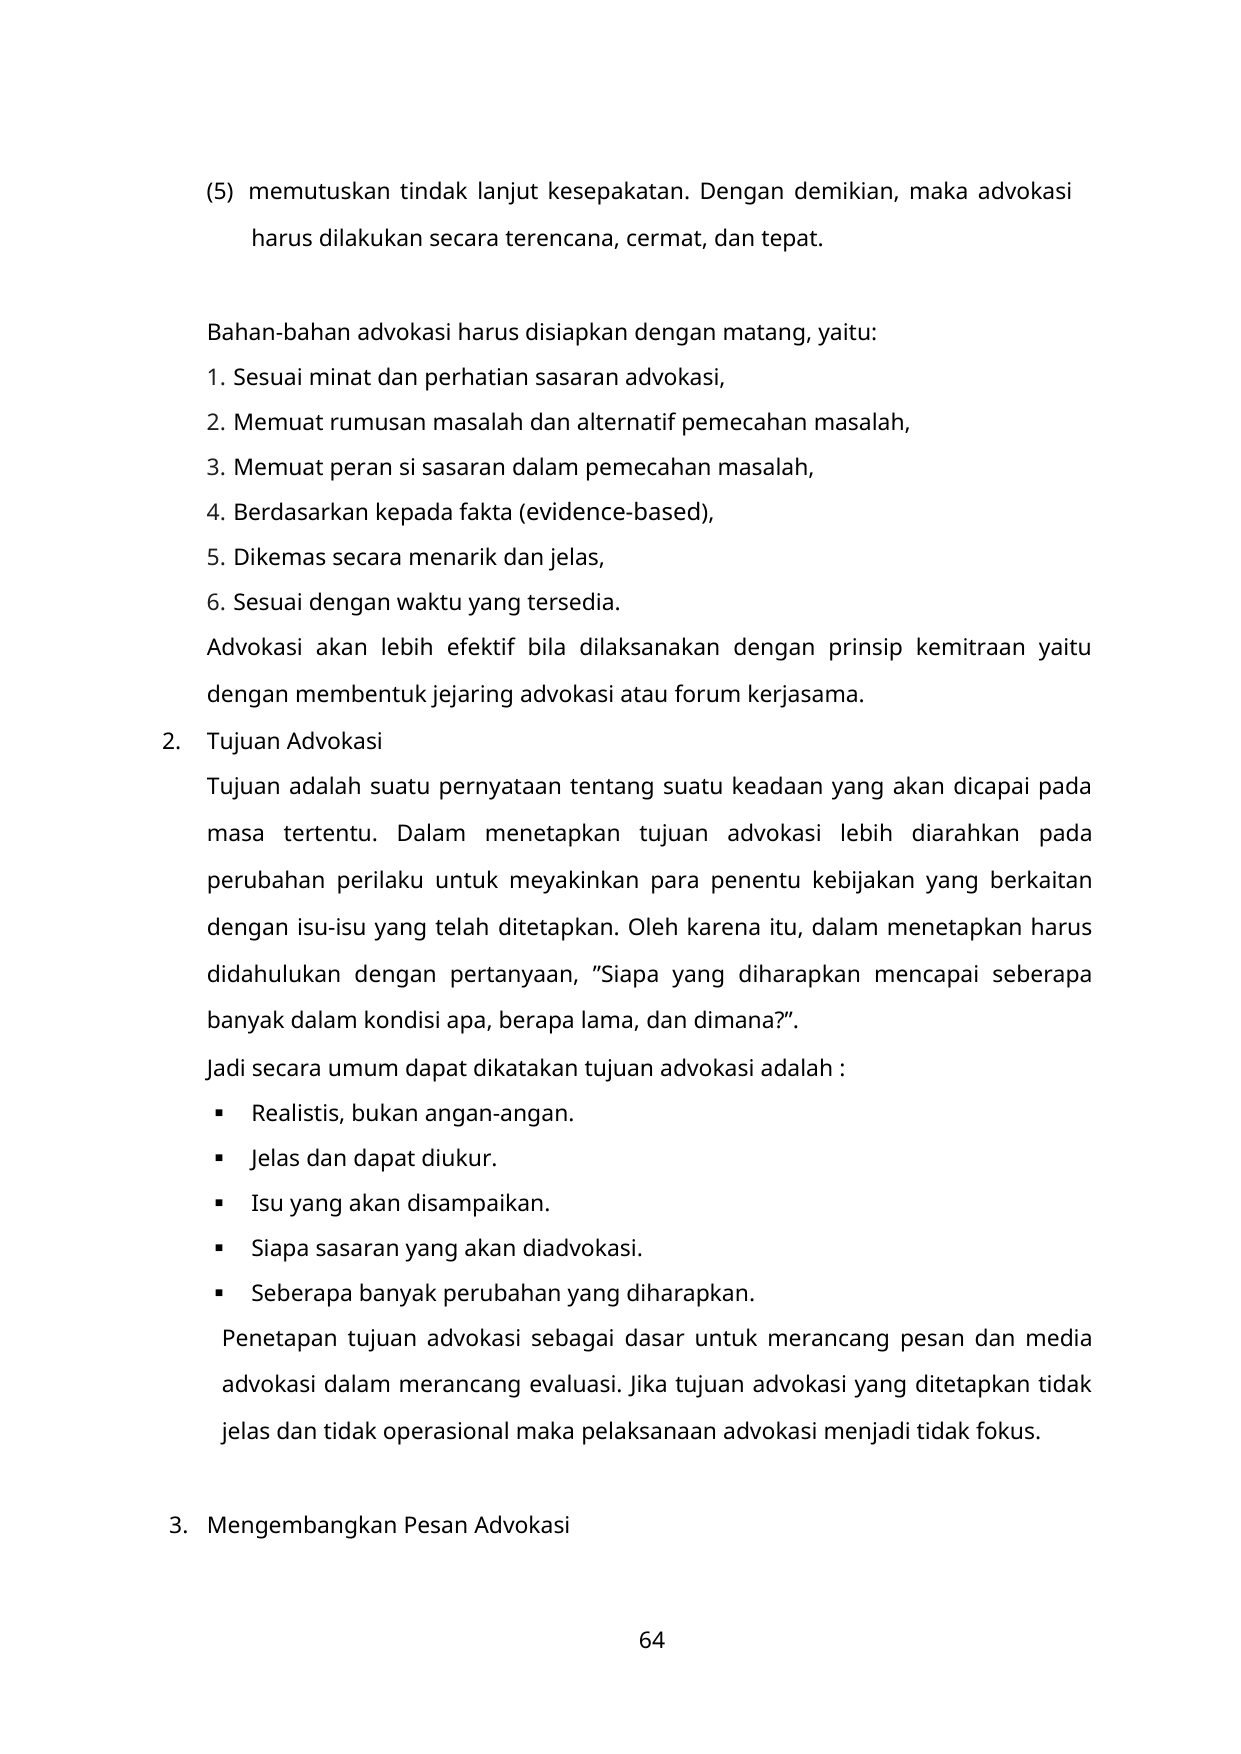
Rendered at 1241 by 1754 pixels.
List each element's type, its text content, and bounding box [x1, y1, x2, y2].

list Realistis, bukan angan-angan. [213, 1097, 1105, 1128]
list Isu yang akan disampaikan. [213, 1186, 1105, 1218]
list Sesuai minat dan perhatian sasaran advokasi, [206, 360, 1105, 392]
list Memuat peran si sasaran dalam pemecahan masalah, [206, 451, 1105, 482]
text Advokasi akan lebih efektif bila dilaksanakan dengan prinsip kemitraan yaitu dengan membentuk jejaring advokasi atau forum kerjasama. [207, 631, 1092, 709]
list Siapa sasaran yang akan diadvokasi. [213, 1232, 1105, 1263]
text Penetapan tujuan advokasi sebagai dasar untuk merancang pesan dan media advokasi dalam merancang evaluasi. Jika tujuan advokasi yang ditetapkan tidak jelas dan tidak operasional maka pelaksanaan advokasi menjadi tidak fokus. [222, 1322, 1092, 1447]
list memutuskan tindak lanjut kesepakatan. Dengan demikian, maka advokasi harus dilakukan secara terencana, cermat, dan tepat. [206, 175, 1092, 253]
list Berdasarkan kepada fakta (evidence-based), [206, 495, 1105, 527]
list Jelas dan dapat diukur. [213, 1142, 1105, 1173]
text Bahan-bahan advokasi harus disiapkan dengan matang, yaitu: [207, 315, 1105, 347]
list Mengembangkan Pesan Advokasi [169, 1509, 1105, 1540]
text Jadi secara umum dapat dikatakan tujuan advokasi adalah : [207, 1051, 1105, 1083]
list Seberapa banyak perubahan yang diharapkan. [213, 1277, 1105, 1308]
list Dikemas secara menarik dan jelas, [206, 541, 1105, 572]
list Tujuan Advokasi [162, 725, 1105, 756]
list Memuat rumusan masalah dan alternatif pemecahan masalah, [206, 406, 1105, 437]
list Sesuai dengan waktu yang tersedia. [206, 586, 1105, 617]
text Tujuan adalah suatu pernyataan tentang suatu keadaan yang akan dicapai pada masa tertentu. Dalam menetapkan tujuan advokasi lebih diarahkan pada perubahan perilaku untuk meyakinkan para penentu kebijakan yang berkaitan dengan isu-isu yang telah ditetapkan. Oleh karena itu, dalam menetapkan harus didahulukan dengan pertanyaan, ”Siapa yang diharapkan mencapai seberapa banyak dalam kondisi apa, berapa lama, dan dimana?”. [207, 770, 1093, 1036]
